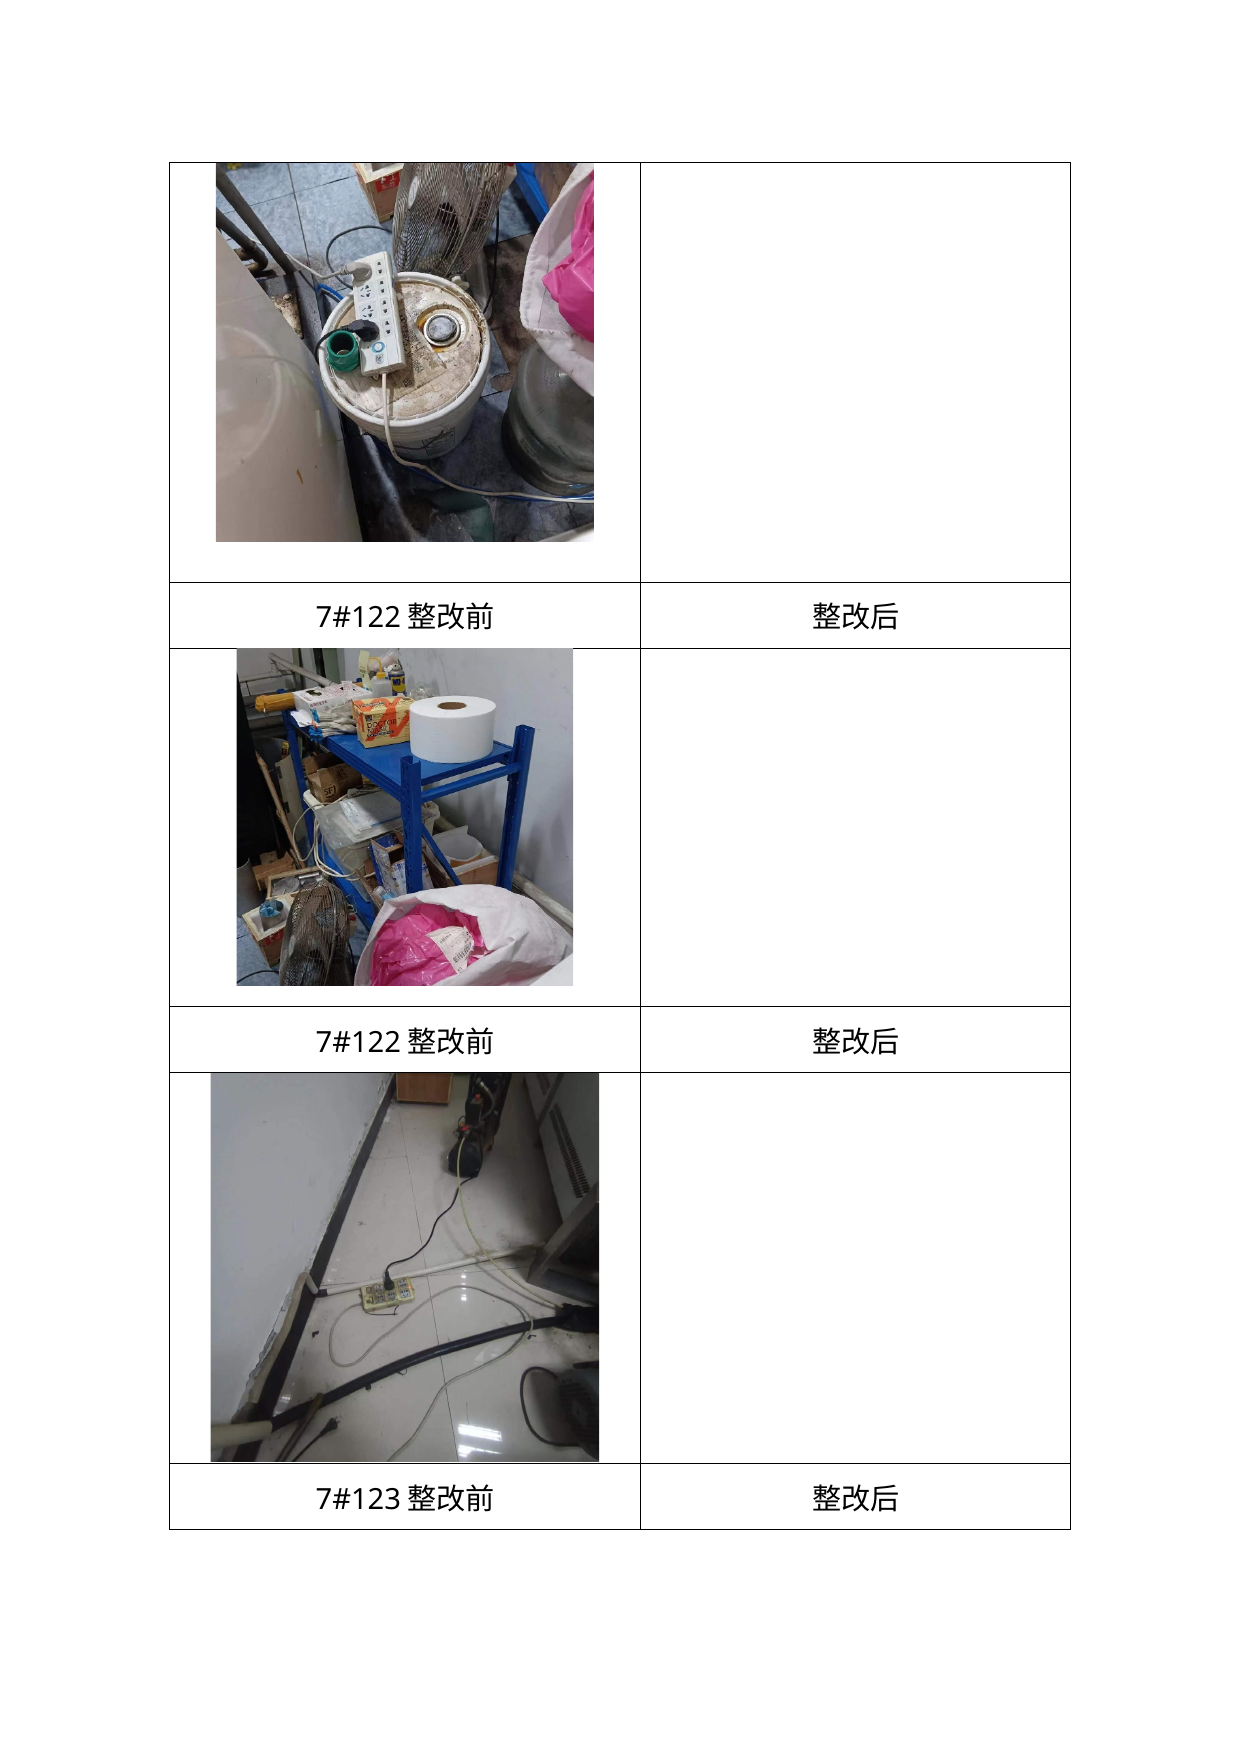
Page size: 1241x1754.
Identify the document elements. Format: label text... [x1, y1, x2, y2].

picture [210, 1073, 600, 1462]
table_cell 整改后 [641, 583, 1070, 648]
table_cell 7#122整改前 [170, 583, 640, 648]
table_cell [170, 163, 640, 582]
table_cell [641, 649, 1070, 1006]
table_cell 整改后 [641, 1464, 1070, 1529]
table_cell [170, 1073, 640, 1463]
picture [215, 163, 594, 542]
table_cell 7#122整改前 [170, 1007, 640, 1072]
table_cell [641, 1073, 1070, 1463]
table_cell 整改后 [641, 1007, 1070, 1072]
table_cell [170, 649, 640, 1006]
picture [236, 648, 574, 986]
table_cell [641, 163, 1070, 582]
table_cell 7#123整改前 [170, 1464, 640, 1529]
